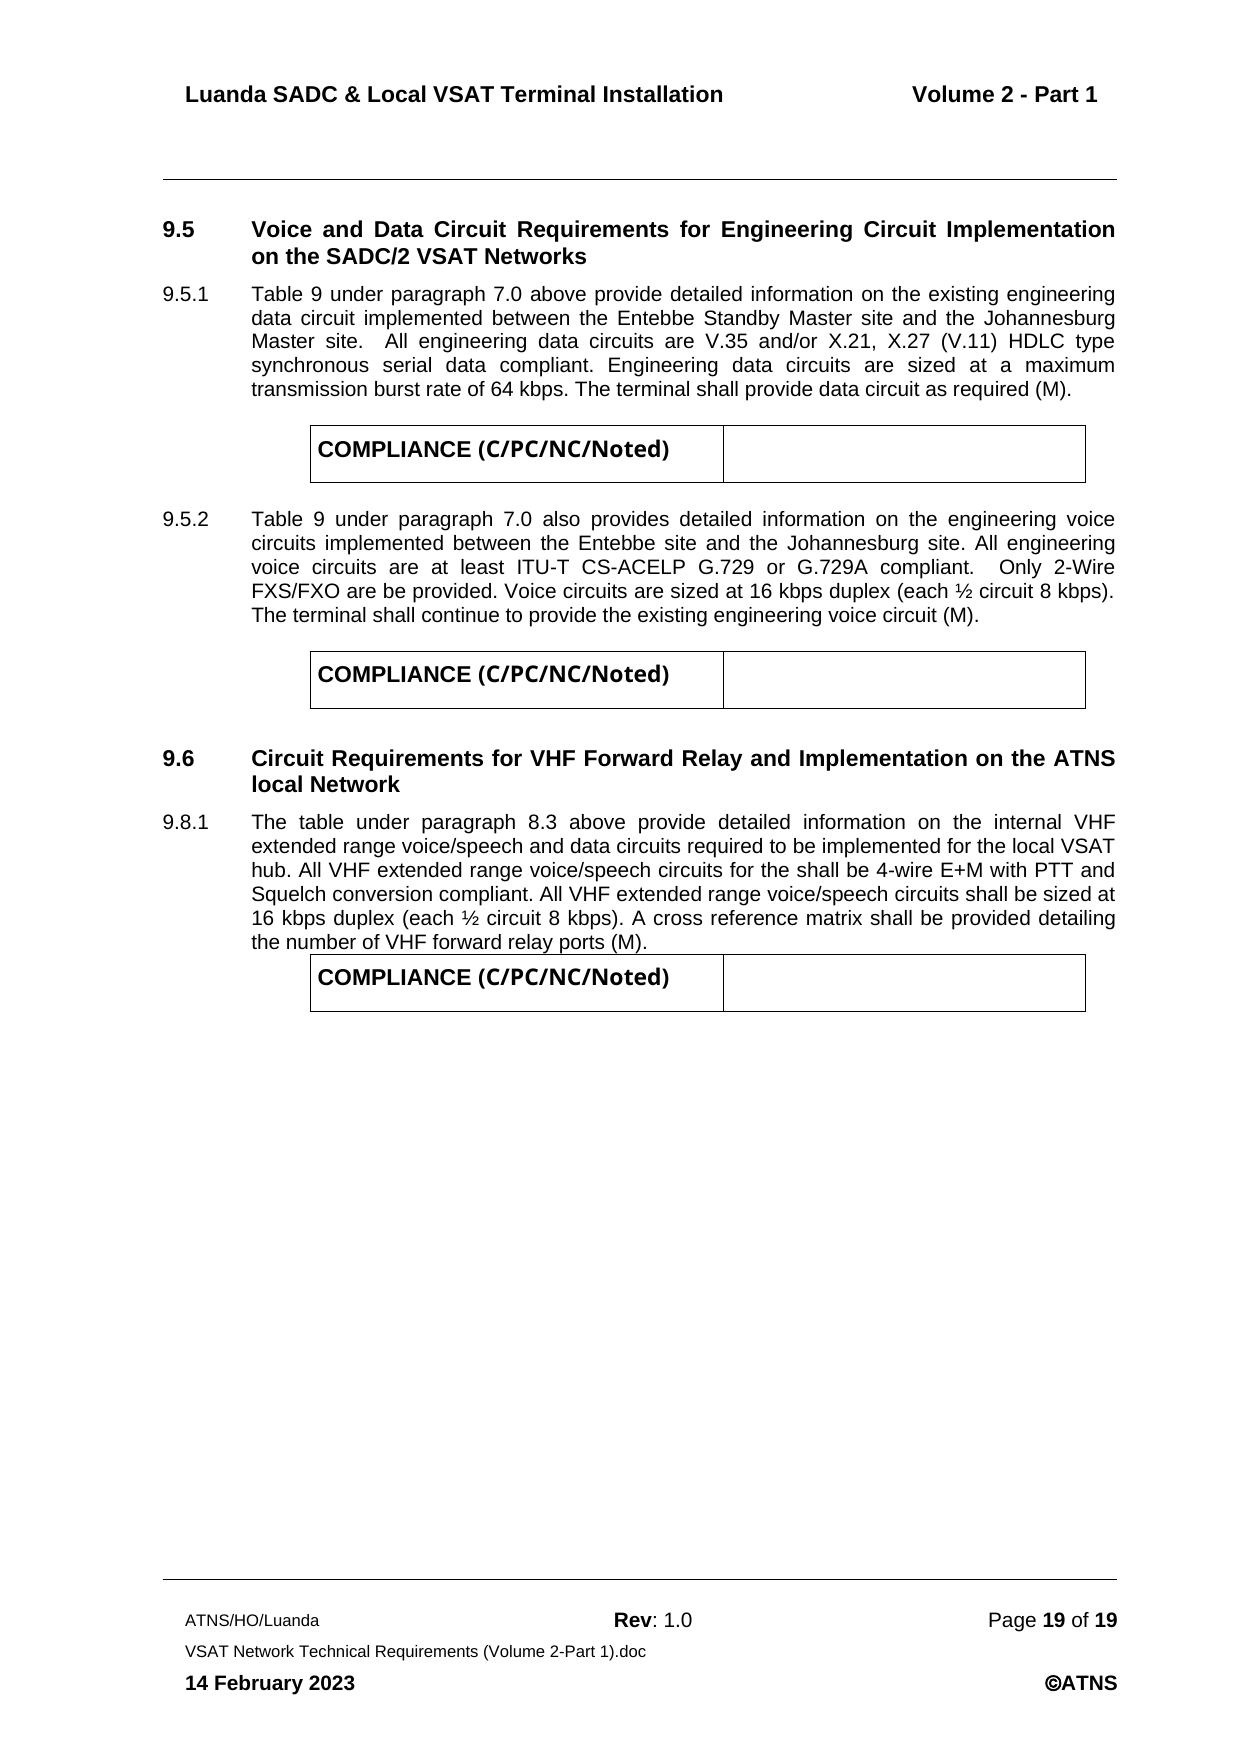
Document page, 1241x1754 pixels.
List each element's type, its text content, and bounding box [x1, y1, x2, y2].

table_header COMPLIANCE (C/PC/NC/Noted) [311, 426, 723, 482]
subtitle Voice and Data Circuit Requirements for Engineering Circuit Implementation on the SADC/2 VSAT Networks [162, 216, 1117, 269]
table_header [724, 426, 1085, 482]
text 9.8.1 The table under paragraph 8.3 above provide detailed information on the internal VHF extended range voice/speech and data circuits required to be implemented for the local VSAT hub. All VHF extended range voice/speech circuits for the shall be 4-wire E+M with PTT and Squelch conversion compliant. All VHF extended range voice/speech circuits shall be sized at 16 kbps duplex (each ½ circuit 8 kbps). A cross reference matrix shall be provided detailing the number of VHF forward relay ports (M). [162, 810, 1117, 954]
table_header [724, 955, 1085, 1011]
subtitle Circuit Requirements for VHF Forward Relay and Implementation on the ATNS local Network [162, 745, 1117, 798]
text 9.5.1 Table 9 under paragraph 7.0 above provide detailed information on the existing engineering data circuit implemented between the Entebbe Standby Master site and the Johannesburg Master site. All engineering data circuits are V.35 and/or X.21, X.27 (V.11) HDLC type synchronous serial data compliant. Engineering data circuits are sized at a maximum transmission burst rate of 64 kbps. The terminal shall provide data circuit as required (M). [162, 281, 1117, 401]
table_header [724, 652, 1085, 707]
text 9.5.2 Table 9 under paragraph 7.0 also provides detailed information on the engineering voice circuits implemented between the Entebbe site and the Johannesburg site. All engineering voice circuits are at least ITU-T CS-ACELP G.729 or G.729A compliant. Only 2-Wire FXS/FXO are be provided. Voice circuits are sized at 16 kbps duplex (each ½ circuit 8 kbps). The terminal shall continue to provide the existing engineering voice circuit (M). [162, 507, 1117, 627]
table_header COMPLIANCE (C/PC/NC/Noted) [311, 652, 723, 707]
table_header COMPLIANCE (C/PC/NC/Noted) [311, 955, 723, 1011]
